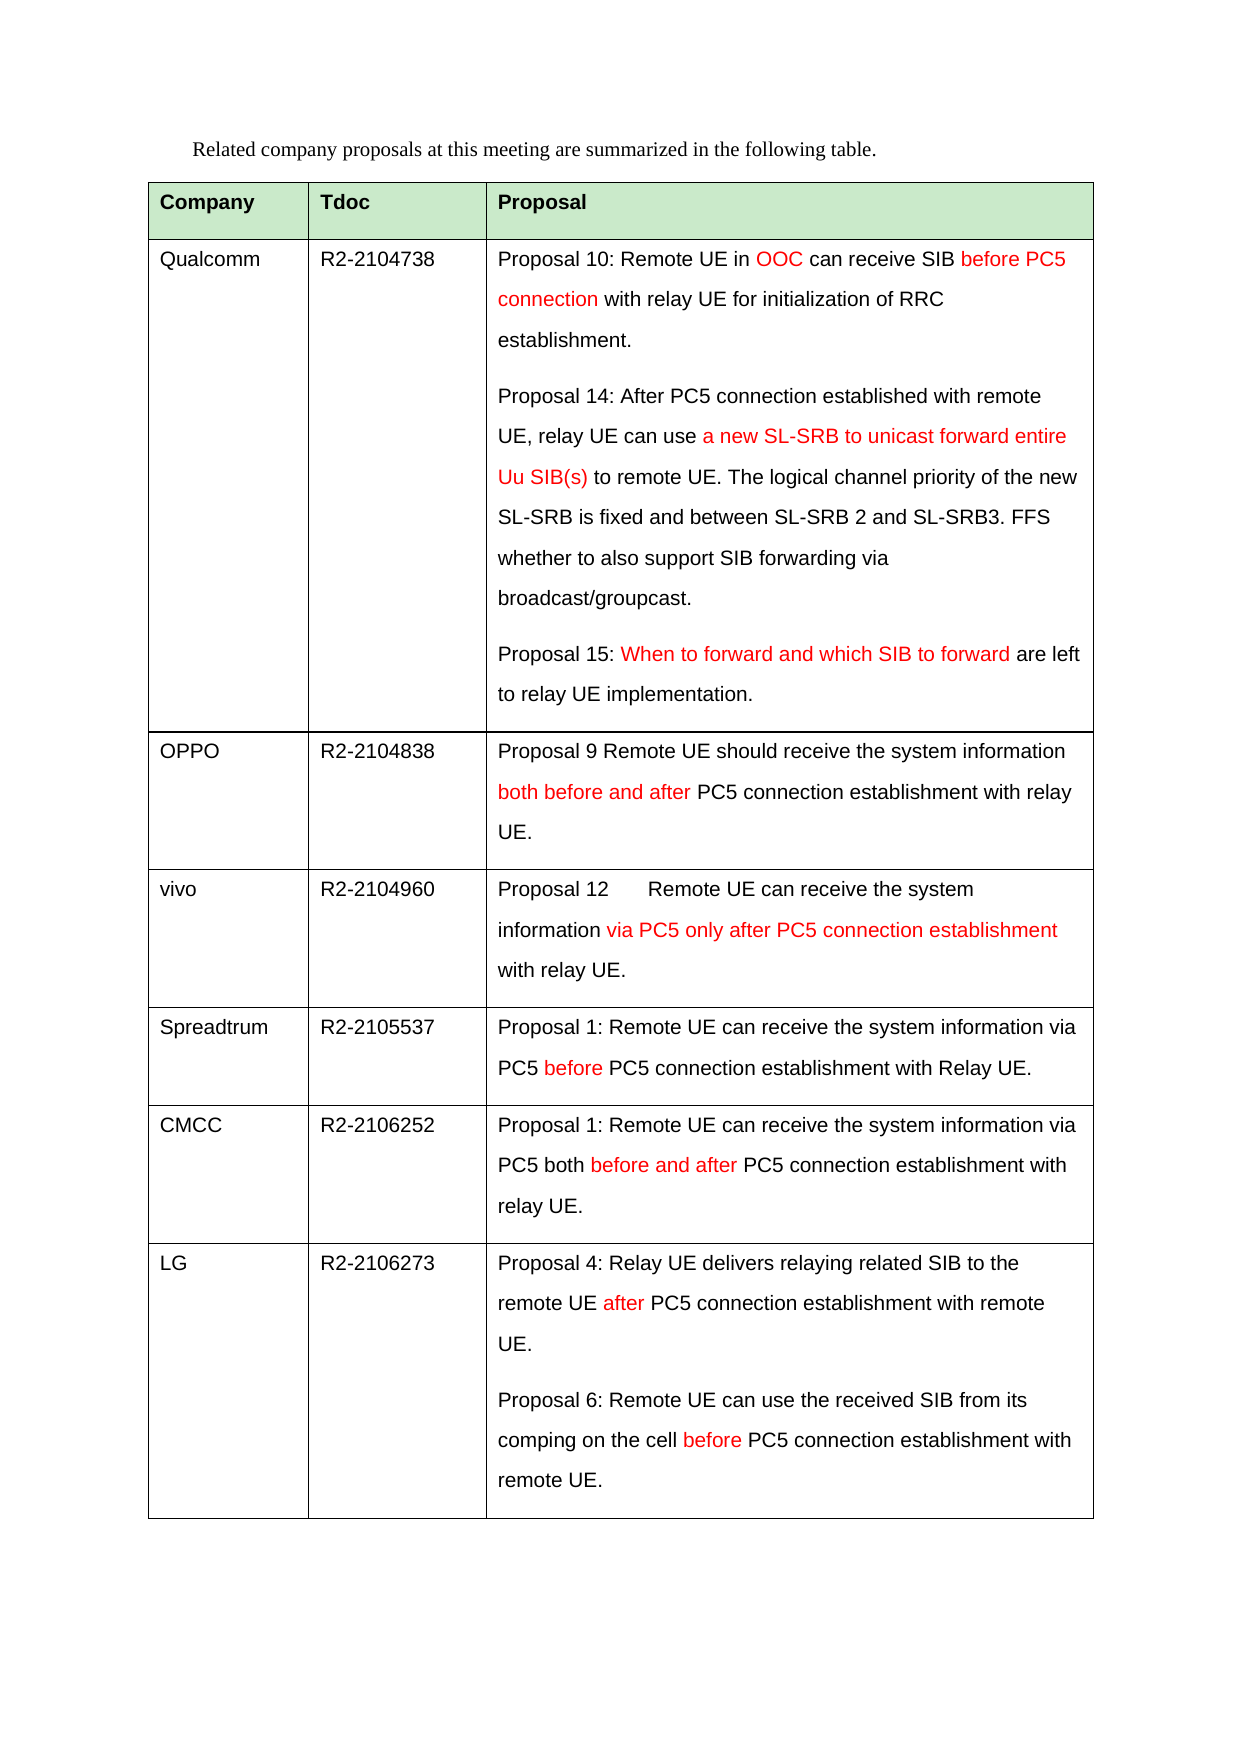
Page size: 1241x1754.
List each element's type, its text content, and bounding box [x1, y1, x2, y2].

table_cell R2-2106252 [309, 1106, 486, 1243]
table_cell Proposal 1: Remote UE can receive the system information via PC5 both before and after PC5 connection establishment with relay UE. [487, 1106, 1093, 1243]
table_cell Spreadtrum [149, 1008, 308, 1105]
table_cell R2-2104838 [309, 733, 486, 869]
table_header Company [149, 183, 308, 239]
list Related company proposals at this meeting are summarized in the following table. [192, 130, 1092, 167]
table_cell Qualcomm [149, 240, 308, 731]
table_cell LG [149, 1244, 308, 1517]
table_cell vivo [149, 870, 308, 1007]
table_header Tdoc [309, 183, 486, 239]
table_cell R2-2104960 [309, 870, 486, 1007]
table_cell Proposal 1: Remote UE can receive the system information via PC5 before PC5 connection establishment with Relay UE. [487, 1008, 1093, 1105]
table_cell Proposal 9 Remote UE should receive the system information both before and after PC5 connection establishment with relay UE. [487, 733, 1093, 869]
table_cell Proposal 10: Remote UE in OOC can receive SIB before PC5 connection with relay UE for initialization of RRC establishment. Proposal 14: After PC5 connection established with remote UE, relay UE can use a new SL-SRB to unicast forward entire Uu SIB(s) to remote UE. The logical channel priority of the new SL-SRB is fixed and between SL-SRB 2 and SL-SRB3. FFS whether to also support SIB forwarding via broadcast/groupcast. Proposal 15: When to forward and which SIB to forward are left to relay UE implementation. [487, 240, 1093, 731]
table_cell R2-2104738 [309, 240, 486, 731]
table_cell R2-2105537 [309, 1008, 486, 1105]
table_header Proposal [487, 183, 1093, 239]
table_cell R2-2106273 [309, 1244, 486, 1517]
table_cell Proposal 12 Remote UE can receive the system information via PC5 only after PC5 connection establishment with relay UE. [487, 870, 1093, 1007]
table_cell OPPO [149, 733, 308, 869]
table_cell CMCC [149, 1106, 308, 1243]
table_cell Proposal 4: Relay UE delivers relaying related SIB to the remote UE after PC5 connection establishment with remote UE. Proposal 6: Remote UE can use the received SIB from its comping on the cell before PC5 connection establishment with remote UE. [487, 1244, 1093, 1517]
